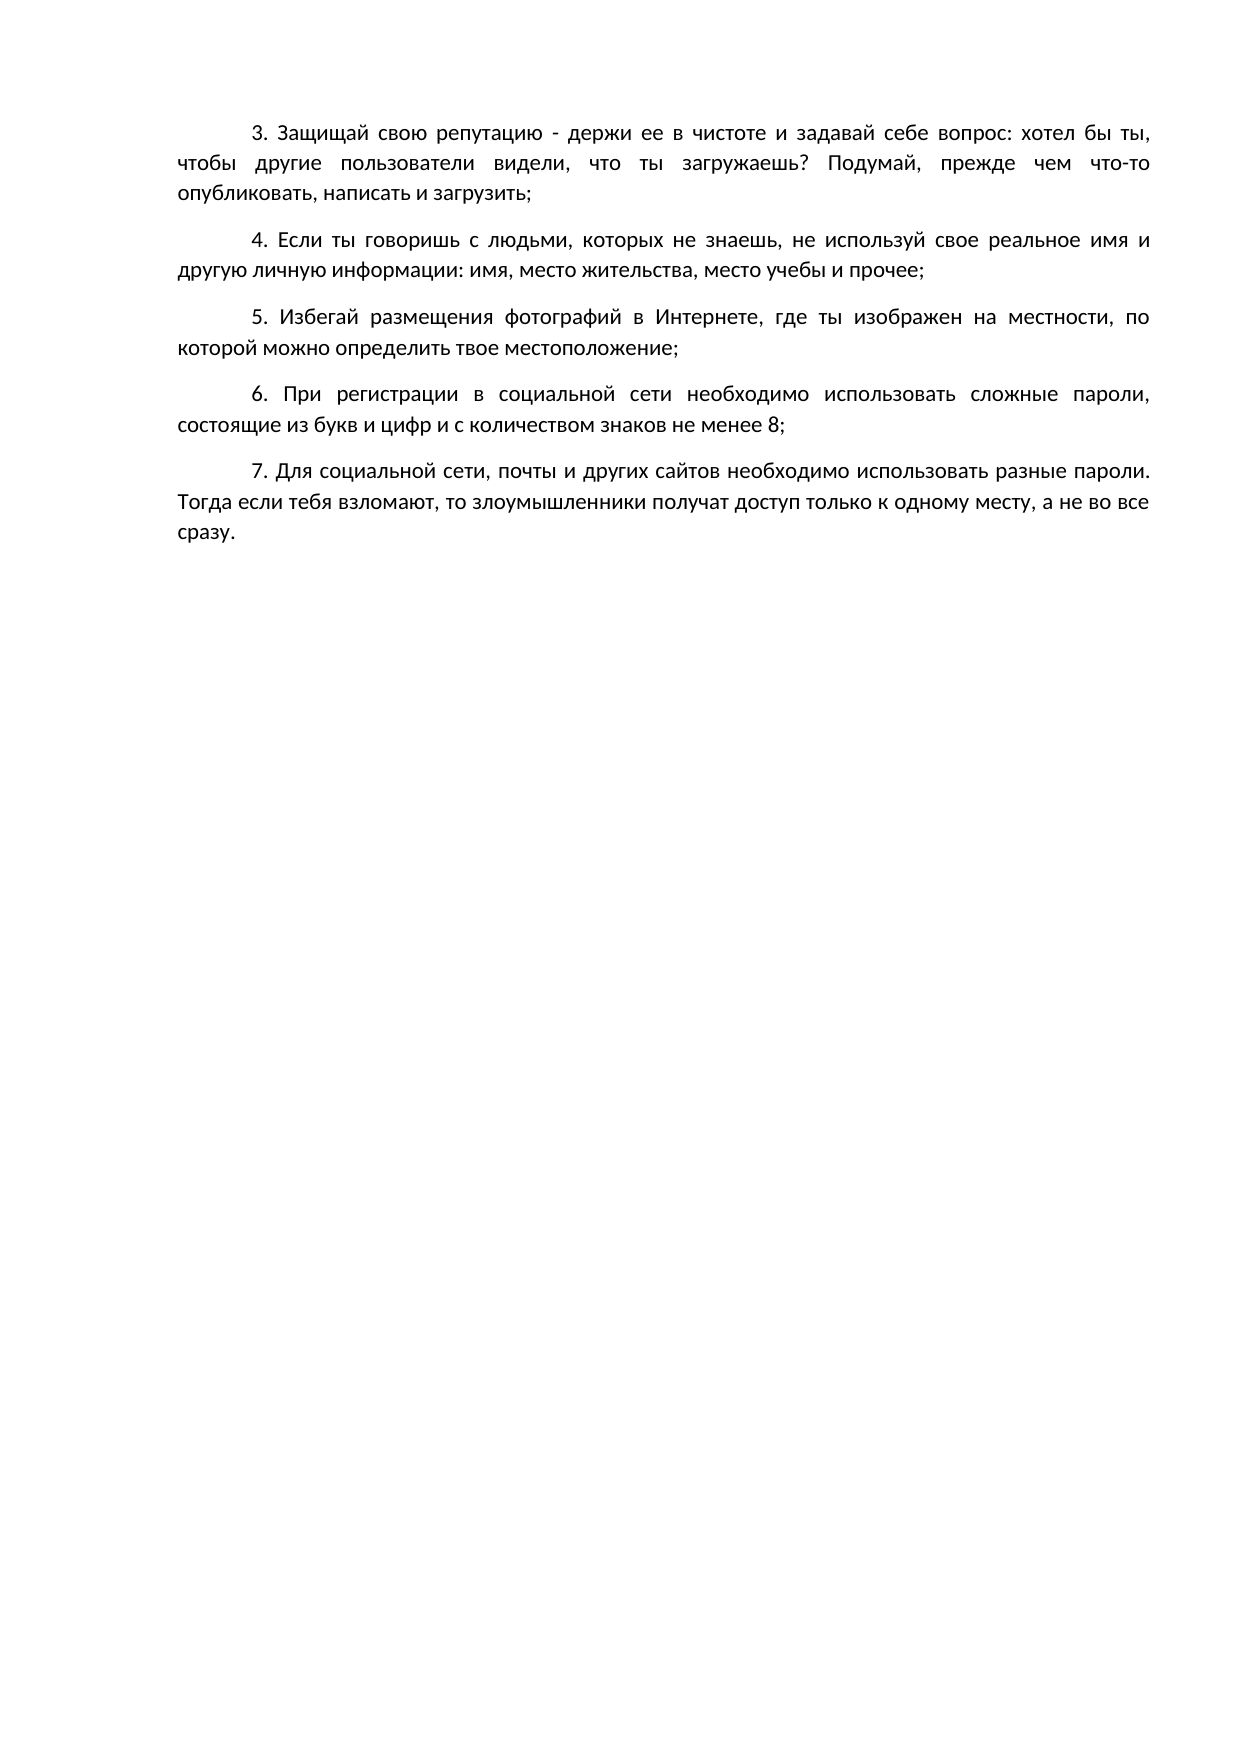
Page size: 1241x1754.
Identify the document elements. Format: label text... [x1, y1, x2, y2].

text 3. Защищай свою репутацию - держи ее в чистоте и задавай себе вопрос: хотел бы ты, чтобы другие пользователи видели, что ты загружаешь? Подумай, прежде чем что-то опубликовать, написать и загрузить; [177, 118, 1152, 207]
text 6. При регистрации в социальной сети необходимо использовать сложные пароли, состоящие из букв и цифр и с количеством знаков не менее 8; [177, 379, 1152, 438]
text 4. Если ты говоришь с людьми, которых не знаешь, не используй свое реальное имя и другую личную информации: имя, место жительства, место учебы и прочее; [177, 225, 1152, 284]
text 5. Избегай размещения фотографий в Интернете, где ты изображен на местности, по которой можно определить твое местоположение; [177, 302, 1152, 361]
text 7. Для социальной сети, почты и других сайтов необходимо использовать разные пароли. Тогда если тебя взломают, то злоумышленники получат доступ только к одному месту, а не во все сразу. [177, 457, 1152, 545]
